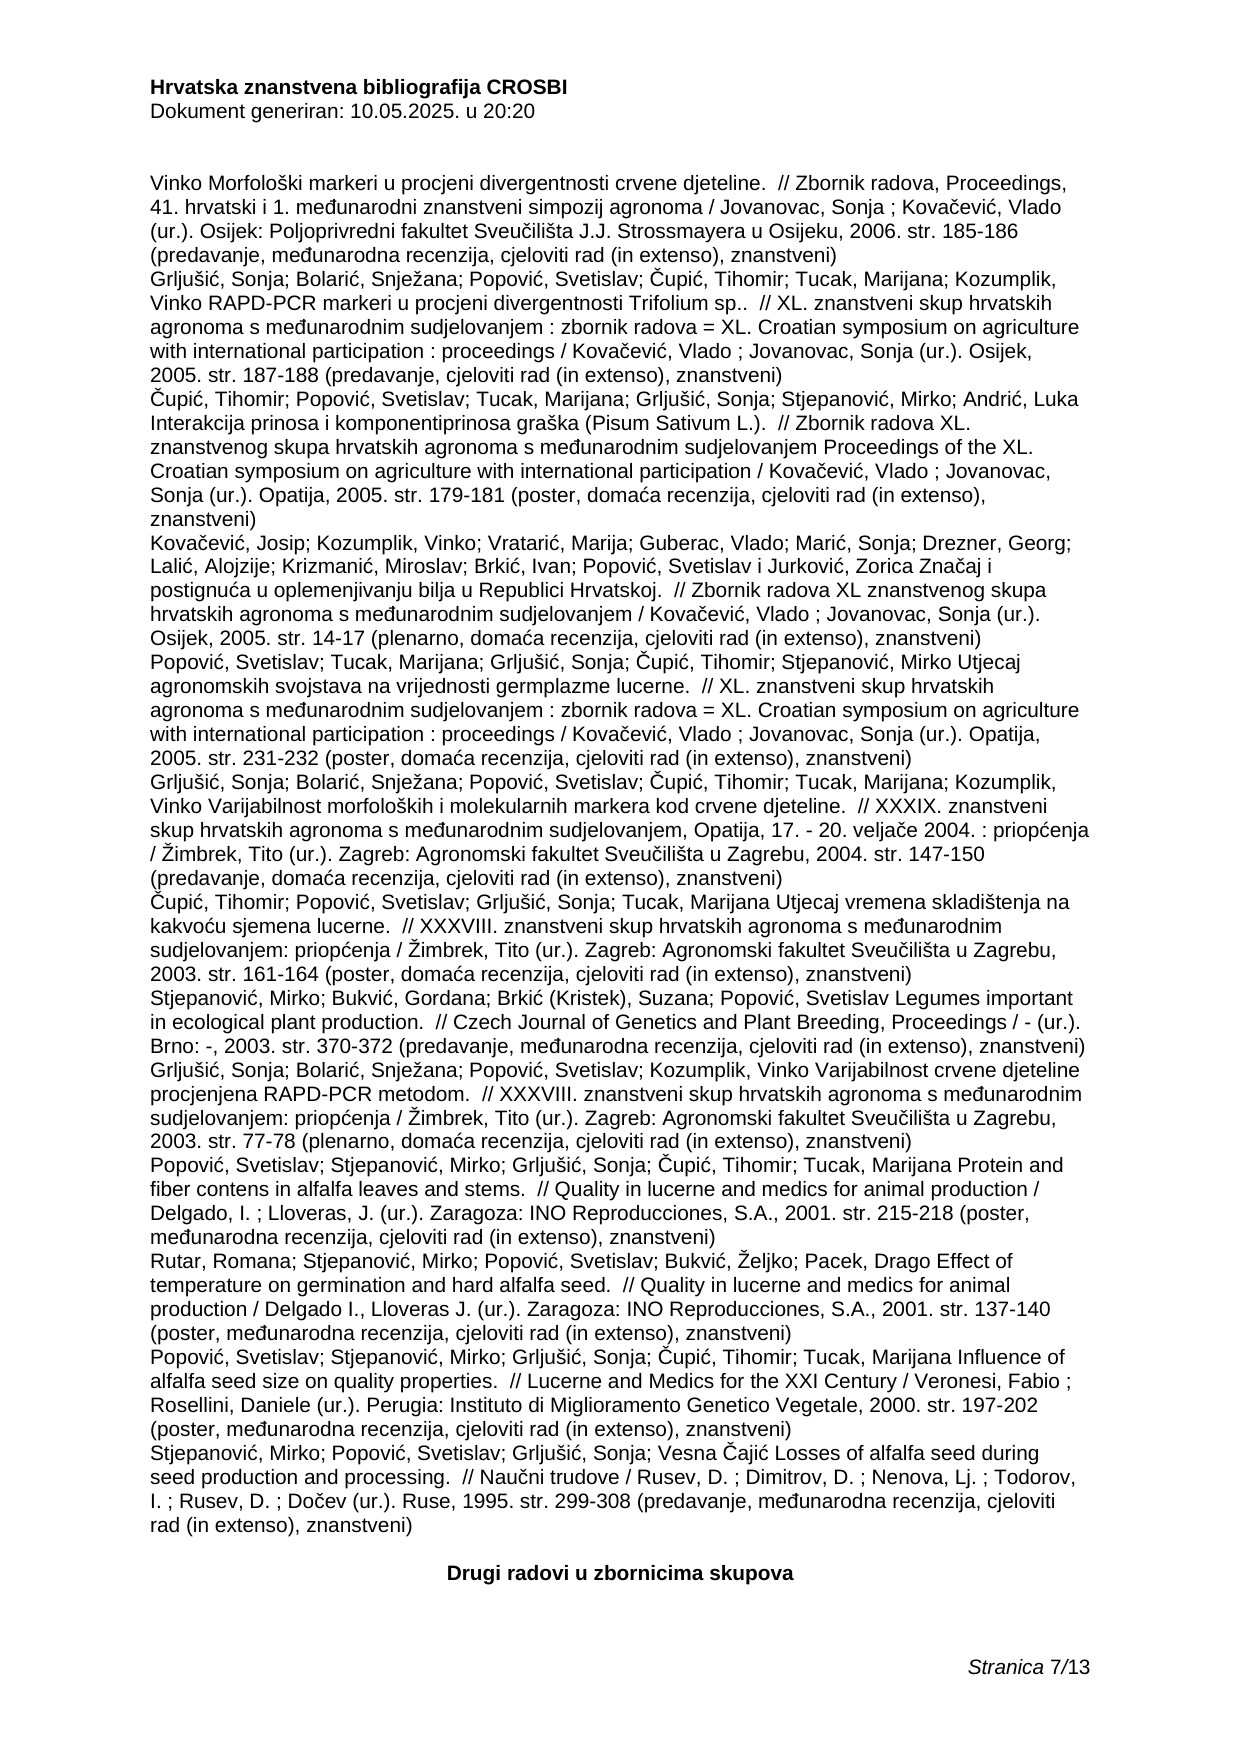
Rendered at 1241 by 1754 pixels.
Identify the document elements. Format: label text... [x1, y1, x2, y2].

text Grljušić, Sonja; Bolarić, Snježana; Popović, Svetislav; Čupić, Tihomir; Tucak, Marijana; Kozumplik, Vinko [150, 770, 1090, 890]
subtitle Drugi radovi u zbornicima skupova [150, 1561, 1090, 1584]
text Popović, Svetislav; Stjepanović, Mirko; Grljušić, Sonja; Čupić, Tihomir; Tucak, Marijana [150, 1153, 1090, 1249]
text Stjepanović, Mirko; Bukvić, Gordana; Brkić (Kristek), Suzana; Popović, Svetislav [150, 986, 1090, 1057]
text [150, 171, 1090, 267]
text Stjepanović, Mirko; Popović, Svetislav; Grljušić, Sonja; Vesna Čajić [150, 1441, 1090, 1537]
text Čupić, Tihomir; Popović, Svetislav; Tucak, Marijana; Grljušić, Sonja; Stjepanović, Mirko; Andrić, Luka [150, 387, 1090, 530]
text Čupić, Tihomir; Popović, Svetislav; Grljušić, Sonja; Tucak, Marijana [150, 890, 1090, 986]
text Kovačević, Josip; Kozumplik, Vinko; Vratarić, Marija; Guberac, Vlado; Marić, Sonja; Drezner, Georg; Lalić, Alojzije; Krizmanić, Miroslav; Brkić, Ivan; Popović, Svetislav i Jurković, Zorica [150, 530, 1090, 650]
text Popović, Svetislav; Tucak, Marijana; Grljušić, Sonja; Čupić, Tihomir; Stjepanović, Mirko [150, 650, 1090, 770]
text Popović, Svetislav; Stjepanović, Mirko; Grljušić, Sonja; Čupić, Tihomir; Tucak, Marijana [150, 1345, 1090, 1441]
text Rutar, Romana; Stjepanović, Mirko; Popović, Svetislav; Bukvić, Željko; Pacek, Drago [150, 1249, 1090, 1345]
text Grljušić, Sonja; Bolarić, Snježana; Popović, Svetislav; Čupić, Tihomir; Tucak, Marijana; Kozumplik, Vinko [150, 267, 1090, 387]
text Grljušić, Sonja; Bolarić, Snježana; Popović, Svetislav; Kozumplik, Vinko [150, 1057, 1090, 1153]
